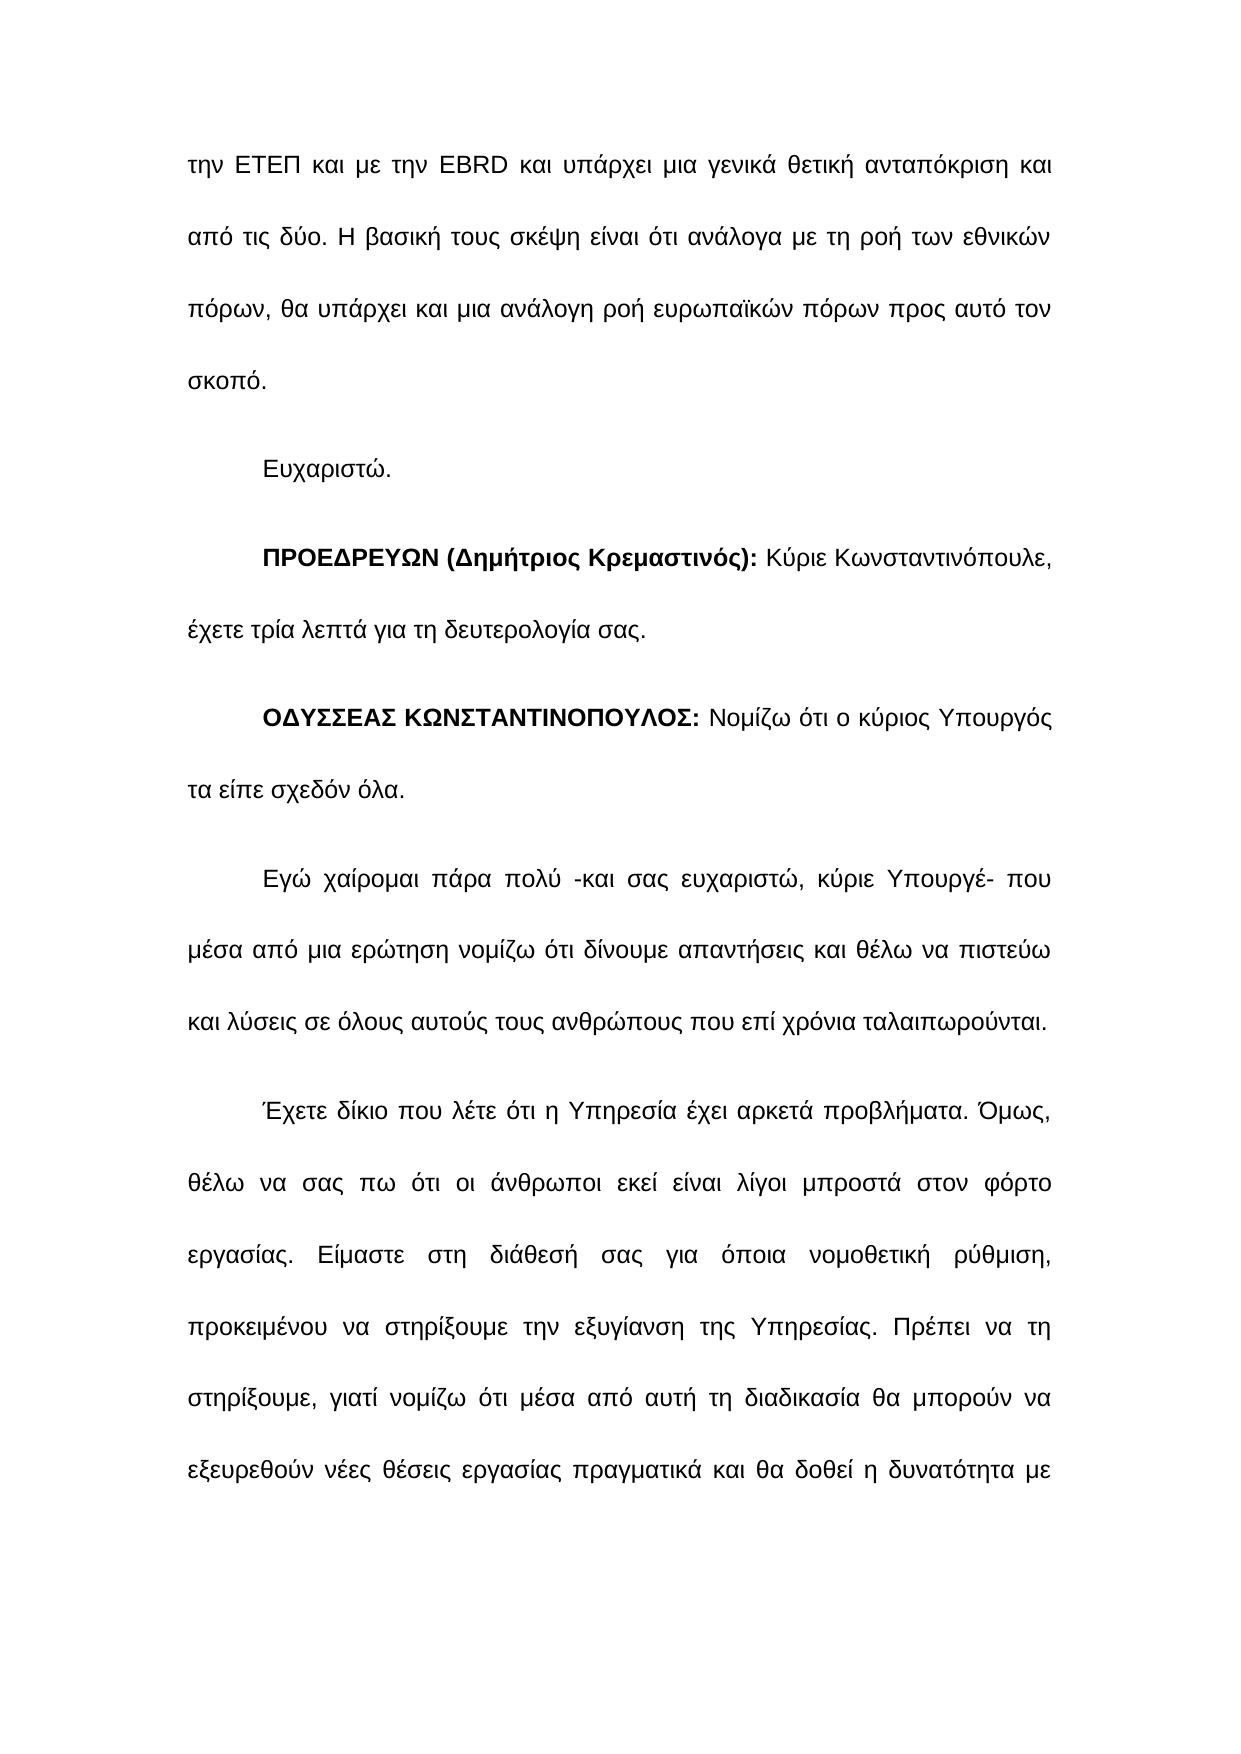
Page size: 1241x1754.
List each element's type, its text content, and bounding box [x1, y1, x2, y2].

text ΠΡΟΕΔΡΕΥΩΝ (Δημήτριος Κρεμαστινός): Κύριε Κωνσταντινόπουλε, έχετε τρία λεπτά για τη δευτερολογία σας. [187, 543, 1053, 643]
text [187, 1096, 1053, 1484]
text ΟΔΥΣΣΕΑΣ ΚΩΝΣΤΑΝΤΙΝΟΠΟΥΛΟΣ: Νομίζω ότι ο κύριος Υπουργός τα είπε σχεδόν όλα. [187, 703, 1053, 804]
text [187, 150, 1053, 394]
text Ευχαριστώ. [187, 454, 1053, 483]
text Εγώ χαίρομαι πάρα πολύ -και σας ευχαριστώ, κύριε Υπουργέ- που μέσα από μια ερώτηση νομίζω ότι δίνουμε απαντήσεις και θέλω να πιστεύω και λύσεις σε όλους αυτούς τους ανθρώπους που επί χρόνια ταλαιπωρούνται. [187, 863, 1053, 1036]
